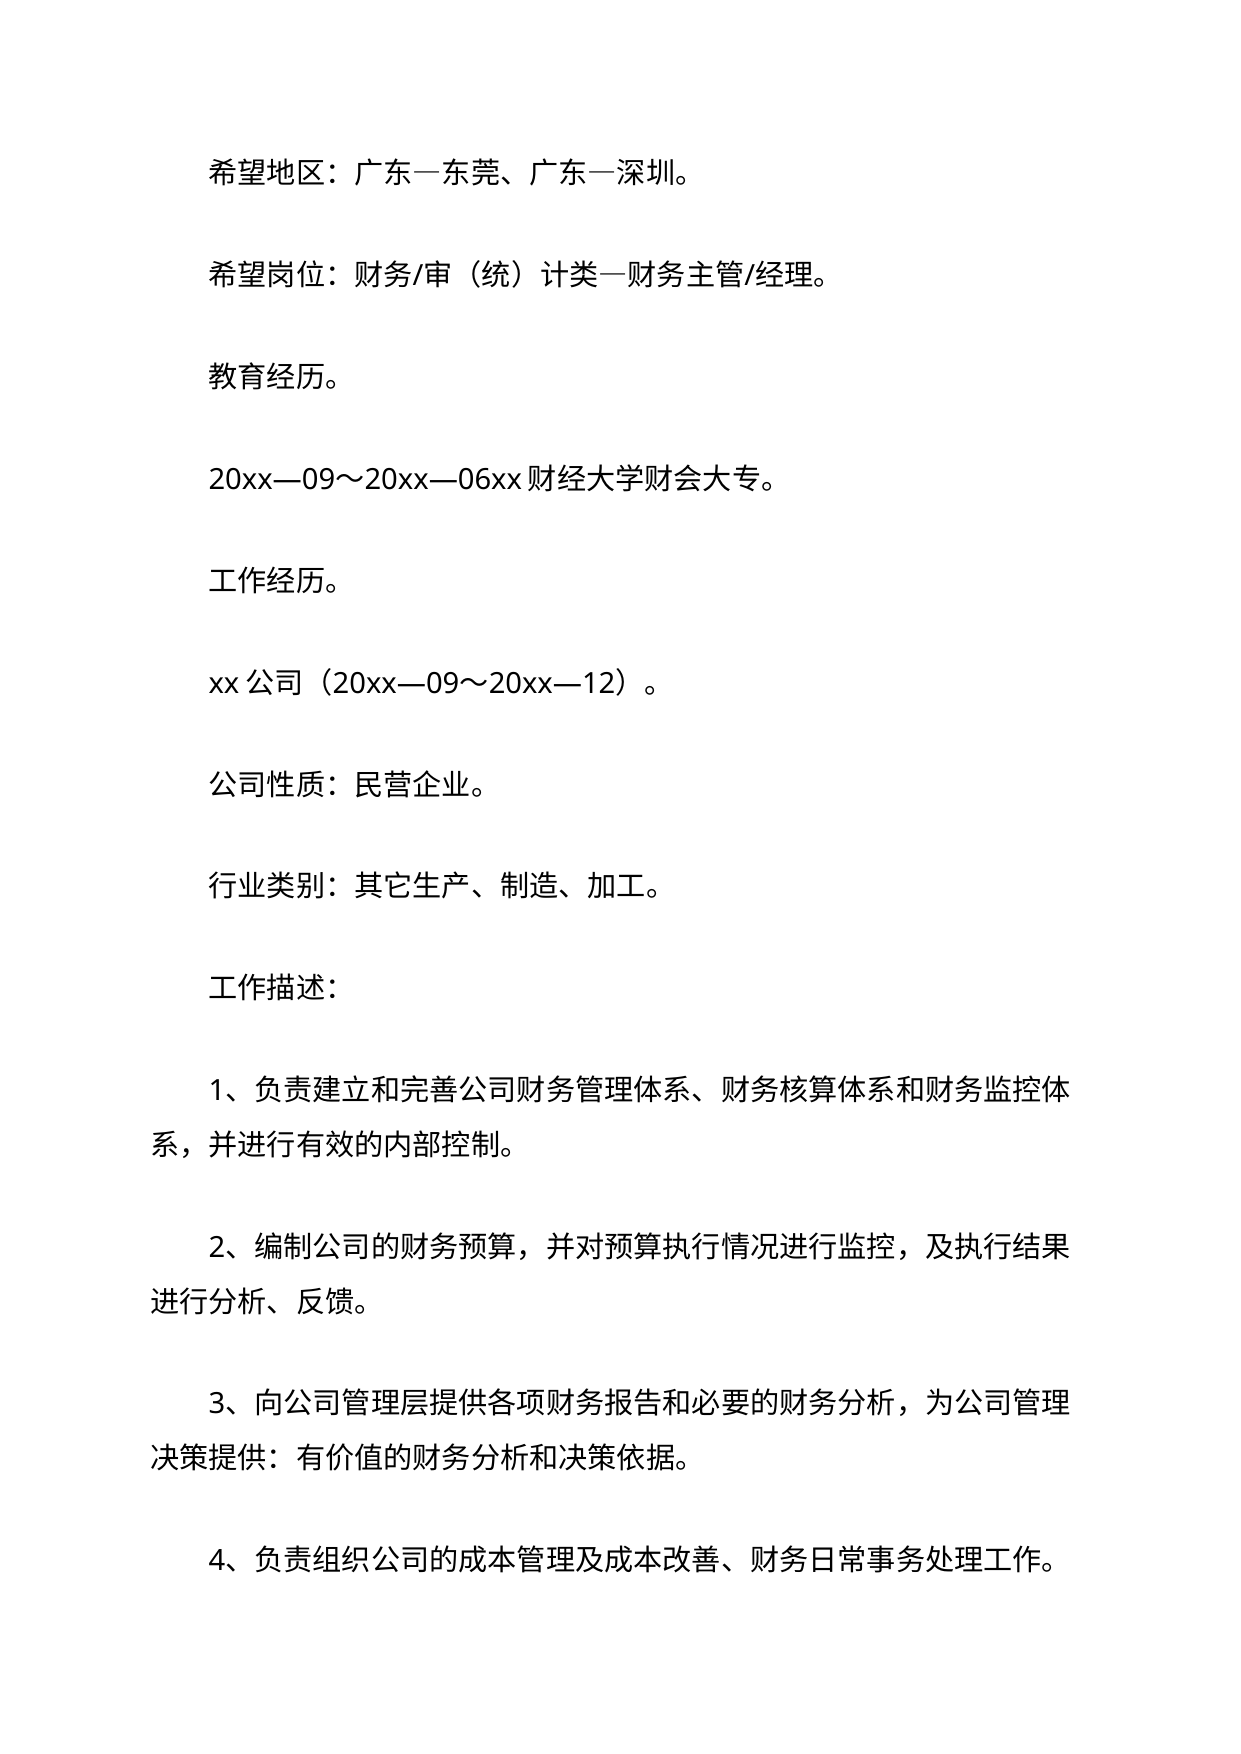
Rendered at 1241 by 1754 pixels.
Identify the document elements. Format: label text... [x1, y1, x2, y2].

text 20xx―09～20xx―06xx财经大学财会大专。 [150, 456, 1090, 498]
text 2、编制公司的财务预算，并对预算执行情况进行监控，及执行结果进行分析、反馈。 [150, 1223, 1090, 1321]
text 教育经历。 [150, 354, 1090, 396]
text 行业类别：其它生产、制造、加工。 [150, 863, 1090, 905]
text 公司性质：民营企业。 [150, 761, 1090, 803]
text 4、负责组织公司的成本管理及成本改善、财务日常事务处理工作。 [150, 1537, 1090, 1579]
text 1、负责建立和完善公司财务管理体系、财务核算体系和财务监控体系，并进行有效的内部控制。 [150, 1067, 1090, 1164]
text 工作经历。 [150, 557, 1090, 600]
text xx公司（20xx―09～20xx―12）。 [150, 659, 1090, 702]
text 3、向公司管理层提供各项财务报告和必要的财务分析，为公司管理决策提供：有价值的财务分析和决策依据。 [150, 1380, 1090, 1477]
text 希望地区：广东―东莞、广东―深圳。 [150, 150, 1090, 192]
text 希望岗位：财务/审（统）计类―财务主管/经理。 [150, 252, 1090, 294]
text 工作描述： [150, 965, 1090, 1007]
